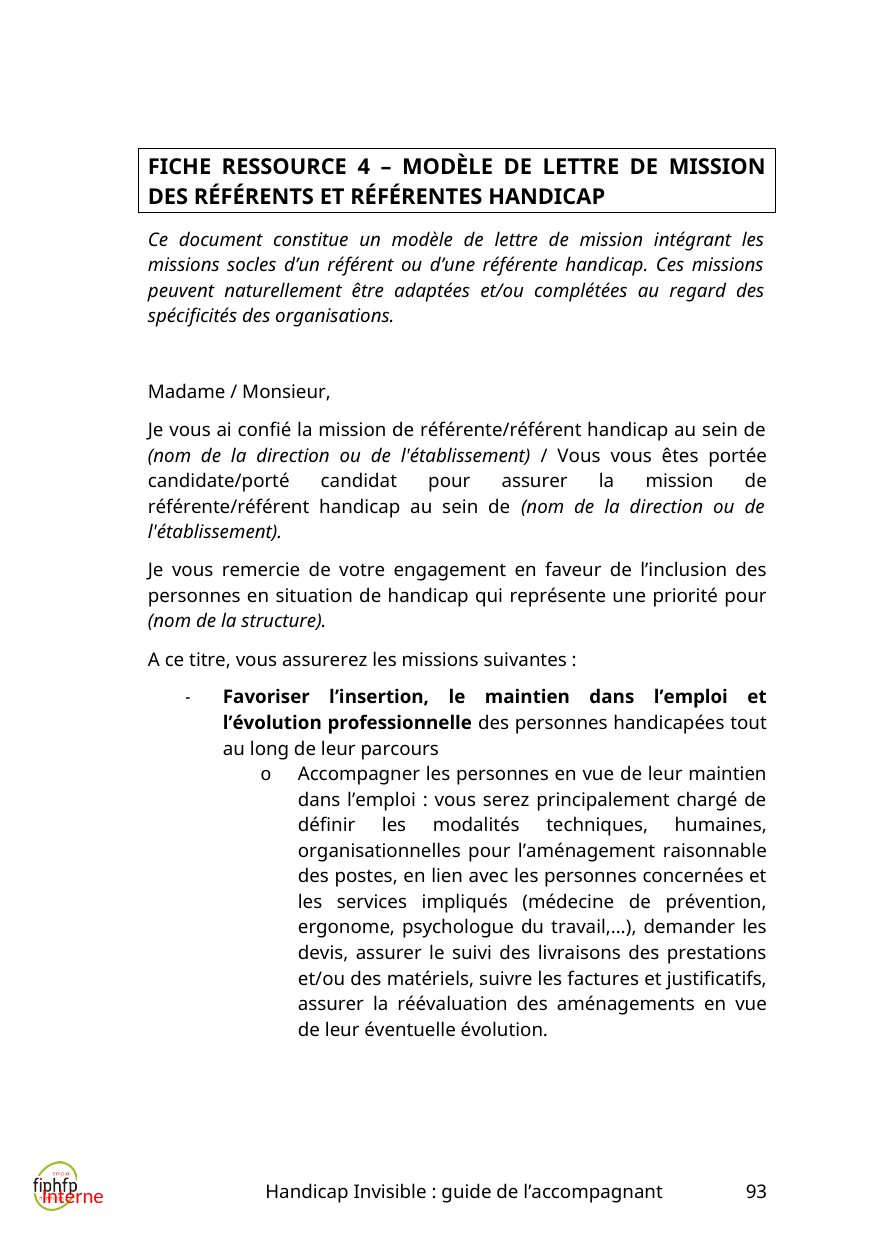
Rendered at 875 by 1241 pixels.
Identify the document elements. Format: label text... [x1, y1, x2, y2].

text Ce document constitue un modèle de lettre de mission intégrant les missions socles d’un référent ou d’une référente handicap. Ces missions peuvent naturellement être adaptées et/ou complétées au regard des spécificités des organisations. [148, 226, 767, 328]
list Favoriser l’insertion, le maintien dans l’emploi et l’évolution professionnelle des personnes handicapées tout au long de leur parcours [185, 684, 767, 760]
text Je vous remercie de votre engagement en faveur de l’inclusion des personnes en situation de handicap qui représente une priorité pour (nom de la structure). [148, 557, 767, 633]
picture [33, 1161, 78, 1211]
text A ce titre, vous assurerez les missions suivantes : [148, 646, 767, 671]
text Madame / Monsieur, [148, 379, 767, 404]
text Je vous ai confié la mission de référente/référent handicap au sein de (nom de la direction ou de l'établissement) / Vous vous êtes portée candidate/porté candidat pour assurer la mission de référente/référent handicap au sein de (nom de la direction ou de l'établissement). [148, 417, 767, 544]
list Accompagner les personnes en vue de leur maintien dans l’emploi : vous serez principalement chargé de définir les modalités techniques, humaines, organisationnelles pour l’aménagement raisonnable des postes, en lien avec les personnes concernées et les services impliqués (médecine de prévention, ergonome, psychologue du travail,…), demander les devis, assurer le suivi des livraisons des prestations et/ou des matériels, suivre les factures et justificatifs, assurer la réévaluation des aménagements en vue de leur éventuelle évolution. [260, 760, 767, 1041]
text FICHE RESSOURCE 4 – MODÈLE DE LETTRE DE MISSION DES RÉFÉRENTS ET RÉFÉRENTES HANDICAP [139, 149, 775, 212]
